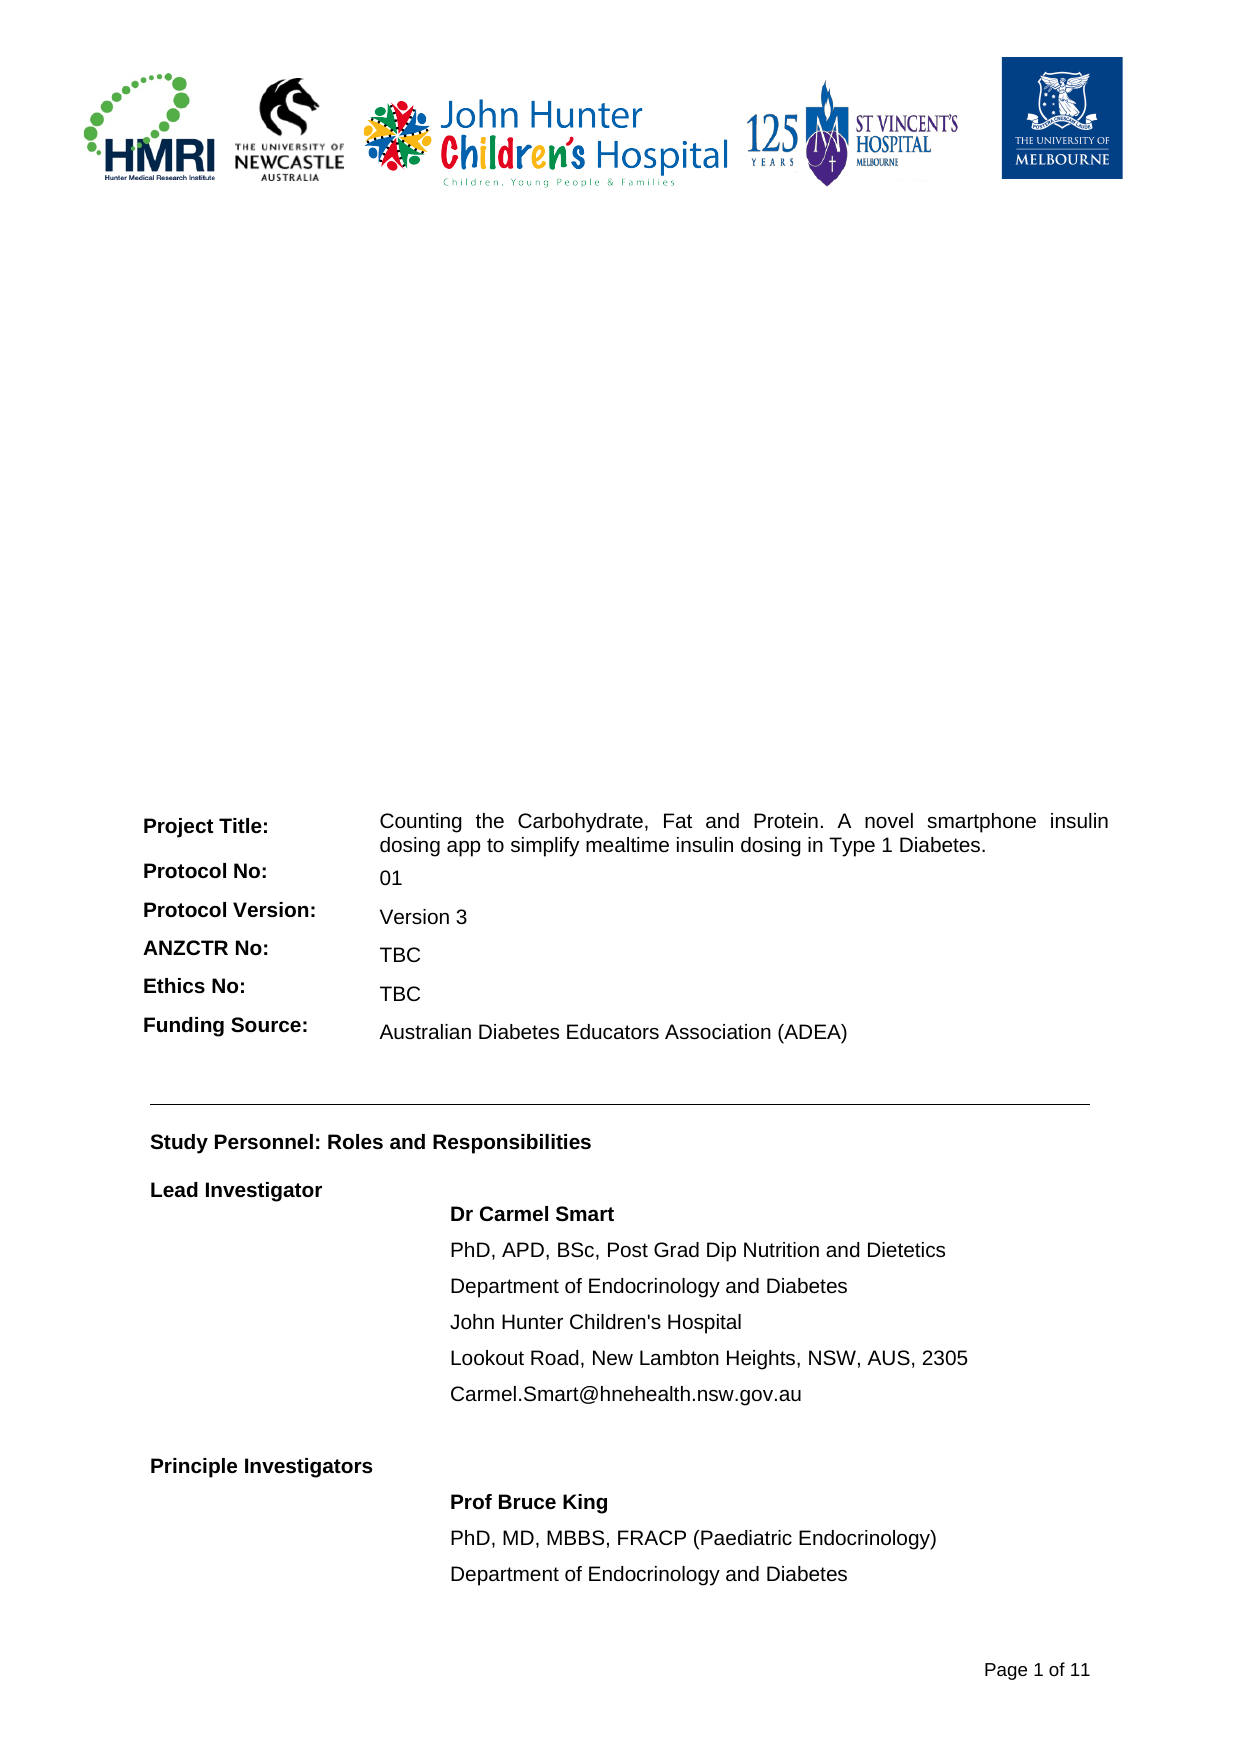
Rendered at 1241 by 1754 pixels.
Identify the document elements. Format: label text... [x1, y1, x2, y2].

text PhD, MD, MBBS, FRACP (Paediatric Endocrinology) [150, 1525, 1090, 1549]
text Carmel.Smart@hnehealth.nsw.gov.au [150, 1382, 1090, 1406]
text John Hunter Children's Hospital [150, 1310, 1090, 1334]
picture [363, 94, 730, 188]
table_cell Australian Diabetes Educators Association (ADEA) [368, 1013, 1121, 1051]
picture [83, 73, 215, 180]
text Lookout Road, New Lambton Heights, NSW, AUS, 2305 [150, 1346, 1090, 1370]
table_cell ANZCTR No: [132, 936, 368, 974]
picture [738, 76, 984, 190]
table_cell Ethics No: [132, 974, 368, 1013]
text Principle Investigators [150, 1453, 1090, 1477]
table_cell Protocol No: [132, 857, 368, 898]
table_cell 01 [368, 857, 1121, 898]
text Department of Endocrinology and Diabetes [150, 1561, 1090, 1585]
table_cell Version 3 [368, 898, 1121, 936]
table_cell TBC [368, 974, 1121, 1013]
text Study Personnel: Roles and Responsibilities [150, 1130, 1090, 1154]
table_header Project Title: [132, 809, 368, 857]
picture [233, 76, 345, 182]
text Lead Investigator [150, 1178, 1090, 1202]
text Department of Endocrinology and Diabetes [150, 1274, 1090, 1298]
table_cell Funding Source: [132, 1013, 368, 1051]
table_cell Protocol Version: [132, 898, 368, 936]
table_cell TBC [368, 936, 1121, 974]
picture [1001, 57, 1123, 179]
text PhD, APD, BSc, Post Grad Dip Nutrition and Dietetics [150, 1238, 1090, 1262]
table_header Counting the Carbohydrate, Fat and Protein. A novel smartphone insulin dosing app to simplify mealtime insulin dosing in Type 1 Diabetes. [368, 809, 1121, 857]
text Prof Bruce King [375, 1489, 1090, 1513]
text Dr Carmel Smart [375, 1202, 1090, 1226]
